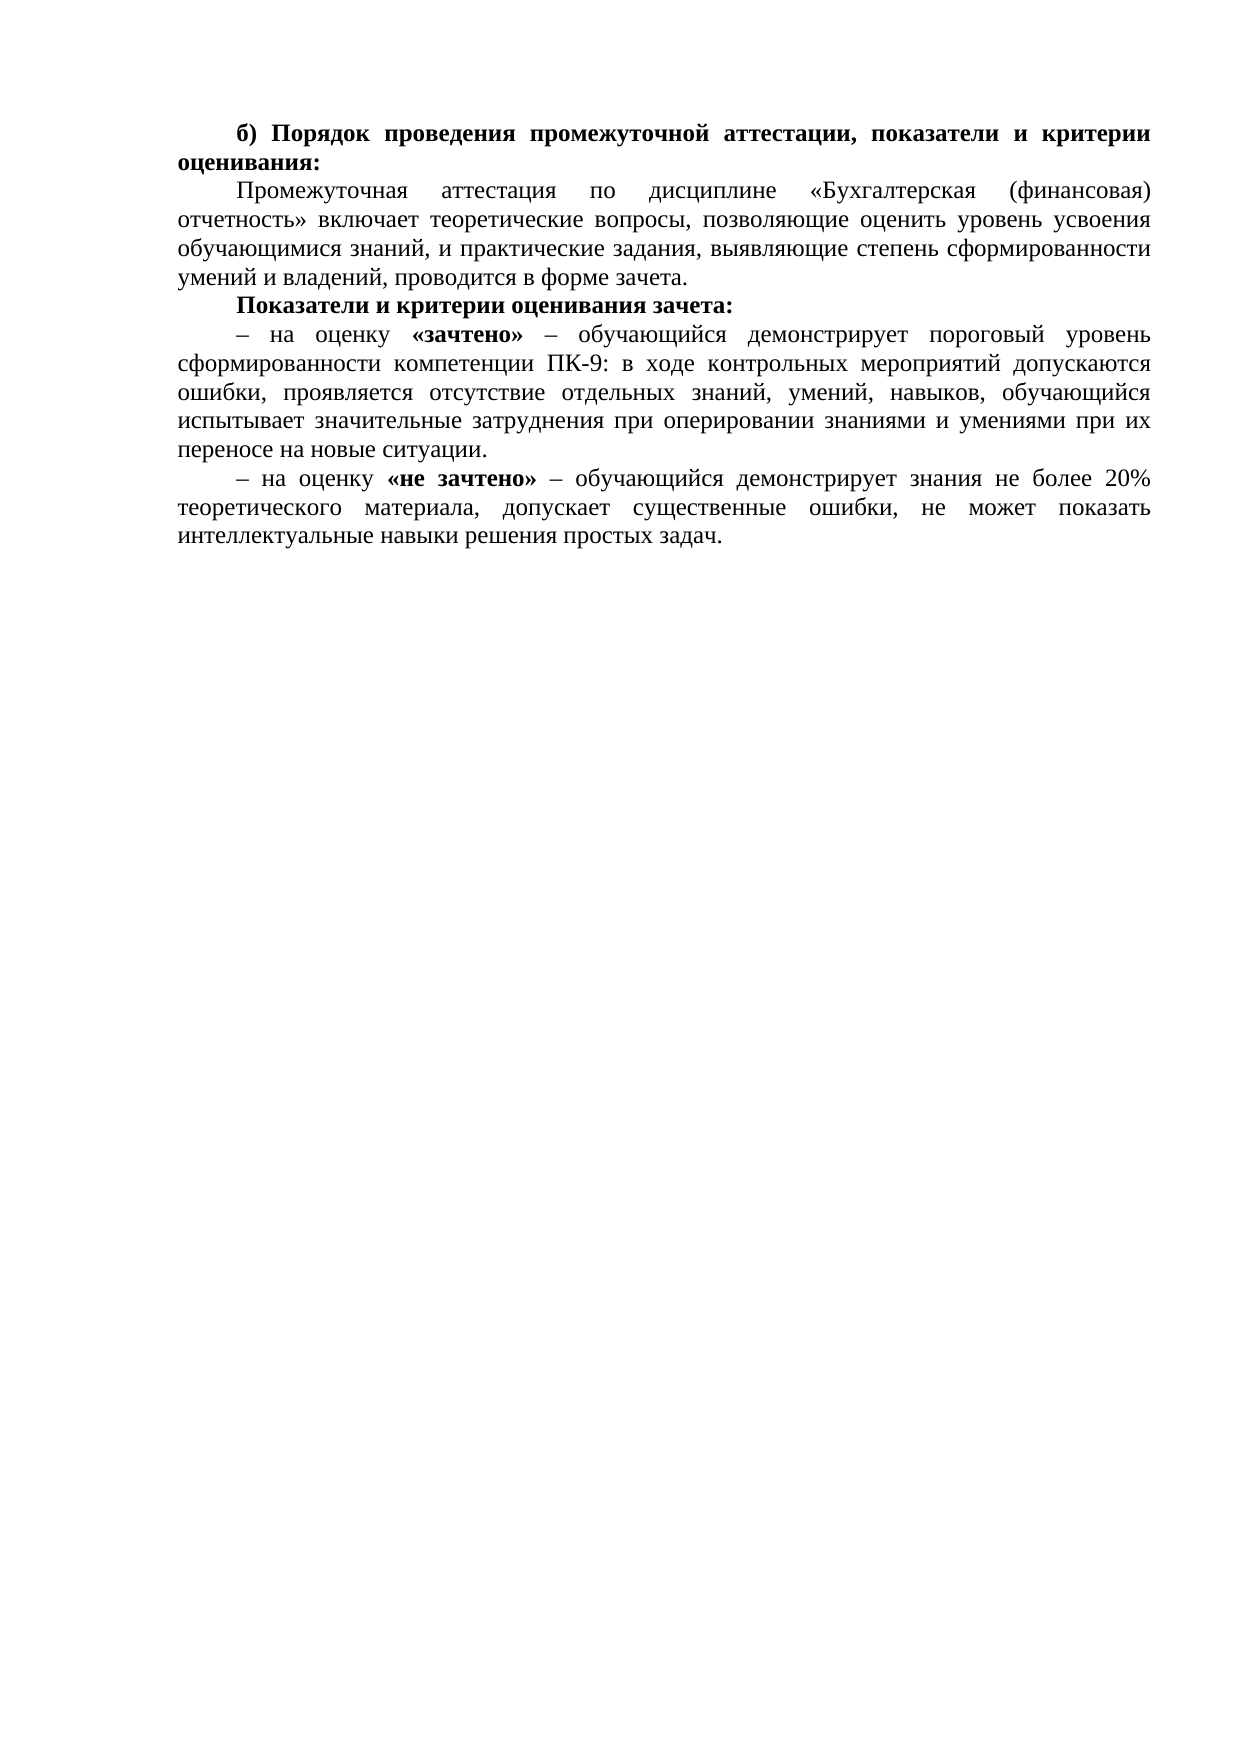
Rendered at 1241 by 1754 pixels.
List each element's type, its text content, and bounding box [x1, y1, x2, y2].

text – на оценку «зачтено» – обучающийся демонстрирует пороговый уровень сформированности компетенции ПК-9: в ходе контрольных мероприятий допускаются ошибки, проявляется отсутствие отдельных знаний, умений, навыков, обучающийся испытывает значительные затруднения при оперировании знаниями и умениями при их переносе на новые ситуации. [177, 319, 1152, 463]
text Показатели и критерии оценивания зачета: [177, 291, 1152, 319]
text – на оценку «не зачтено» – обучающийся демонстрирует знания не более 20% теоретического материала, допускает существенные ошибки, не может показать интеллектуальные навыки решения простых задач. [177, 463, 1152, 549]
text б) Порядок проведения промежуточной аттестации, показатели и критерии оценивания: [177, 118, 1152, 176]
text Промежуточная аттестация по дисциплине «Бухгалтерская (финансовая) отчетность» включает теоретические вопросы, позволяющие оценить уровень усвоения обучающимися знаний, и практические задания, выявляющие степень сформированности умений и владений, проводится в форме зачета. [177, 176, 1152, 291]
